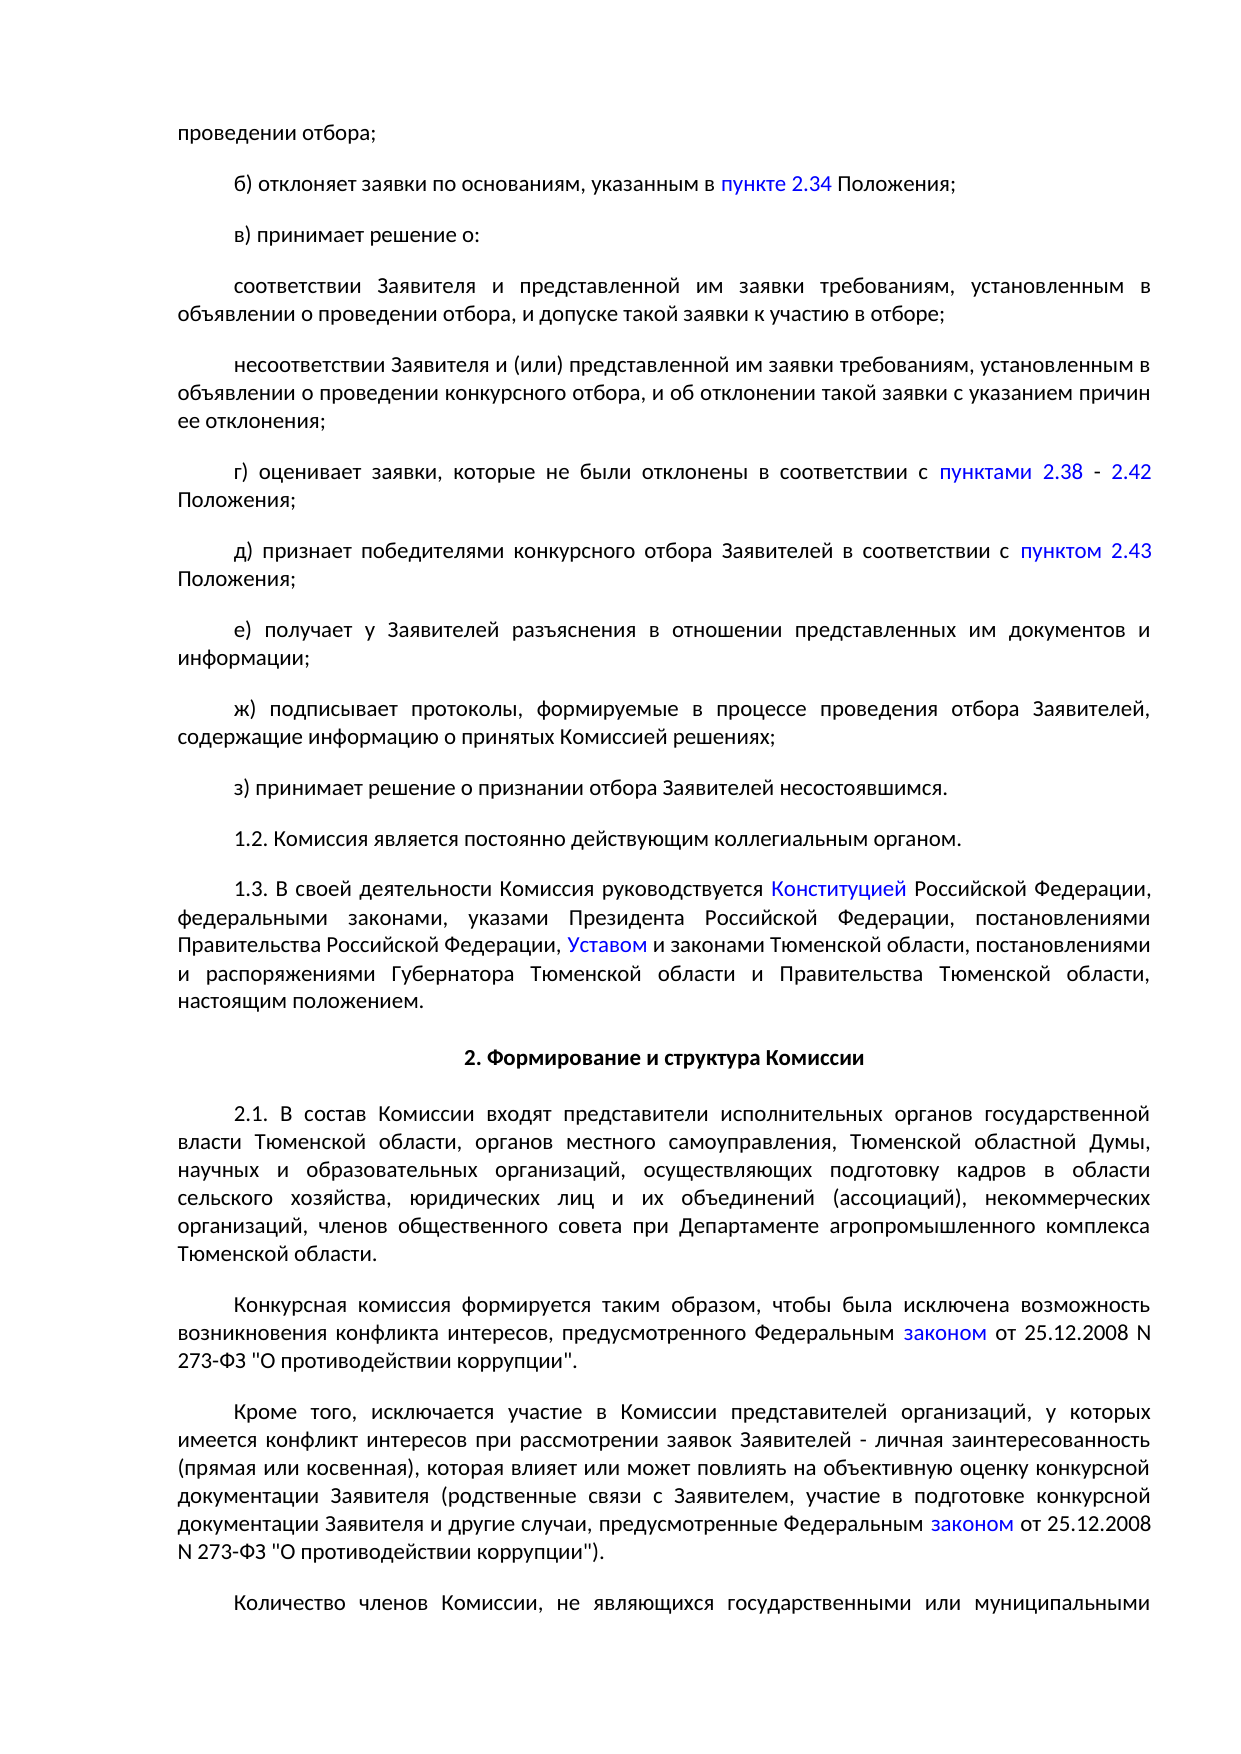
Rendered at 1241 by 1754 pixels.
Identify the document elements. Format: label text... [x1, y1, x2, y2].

text в) принимает решение о: [177, 220, 1152, 248]
text ж) подписывает протоколы, формируемые в процессе проведения отбора Заявителей, содержащие информацию о принятых Комиссией решениях; [177, 694, 1152, 750]
text Конкурсная комиссия формируется таким образом, чтобы была исключена возможность возникновения конфликта интересов, предусмотренного Федеральным законом от 25.12.2008 N 273-ФЗ "О противодействии коррупции". [177, 1290, 1152, 1374]
text б) отклоняет заявки по основаниям, указанным в пункте 2.34 Положения; [177, 169, 1152, 197]
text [177, 1588, 1152, 1616]
text 1.3. В своей деятельности Комиссия руководствуется Конституцией Российской Федерации, федеральными законами, указами Президента Российской Федерации, постановлениями Правительства Российской Федерации, Уставом и законами Тюменской области, постановлениями и распоряжениями Губернатора Тюменской области и Правительства Тюменской области, настоящим положением. [177, 874, 1152, 1015]
text е) получает у Заявителей разъяснения в отношении представленных им документов и информации; [177, 615, 1152, 671]
text несоответствии Заявителя и (или) представленной им заявки требованиям, установленным в объявлении о проведении конкурсного отбора, и об отклонении такой заявки с указанием причин ее отклонения; [177, 350, 1152, 434]
text з) принимает решение о признании отбора Заявителей несостоявшимся. [177, 773, 1152, 801]
text д) признает победителями конкурсного отбора Заявителей в соответствии с пунктом 2.43 Положения; [177, 536, 1152, 592]
text Кроме того, исключается участие в Комиссии представителей организаций, у которых имеется конфликт интересов при рассмотрении заявок Заявителей - личная заинтересованность (прямая или косвенная), которая влияет или может повлиять на объективную оценку конкурсной документации Заявителя (родственные связи с Заявителем, участие в подготовке конкурсной документации Заявителя и другие случаи, предусмотренные Федеральным законом от 25.12.2008 N 273-ФЗ "О противодействии коррупции"). [177, 1397, 1152, 1565]
text 1.2. Комиссия является постоянно действующим коллегиальным органом. [177, 824, 1152, 852]
title 2. Формирование и структура Комиссии [177, 1043, 1152, 1071]
text г) оценивает заявки, которые не были отклонены в соответствии с пунктами 2.38 - 2.42 Положения; [177, 457, 1152, 513]
text соответствии Заявителя и представленной им заявки требованиям, установленным в объявлении о проведении отбора, и допуске такой заявки к участию в отборе; [177, 271, 1152, 327]
text 2.1. В состав Комиссии входят представители исполнительных органов государственной власти Тюменской области, органов местного самоуправления, Тюменской областной Думы, научных и образовательных организаций, осуществляющих подготовку кадров в области сельского хозяйства, юридических лиц и их объединений (ассоциаций), некоммерческих организаций, членов общественного совета при Департаменте агропромышленного комплекса Тюменской области. [177, 1099, 1152, 1267]
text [177, 118, 1152, 146]
